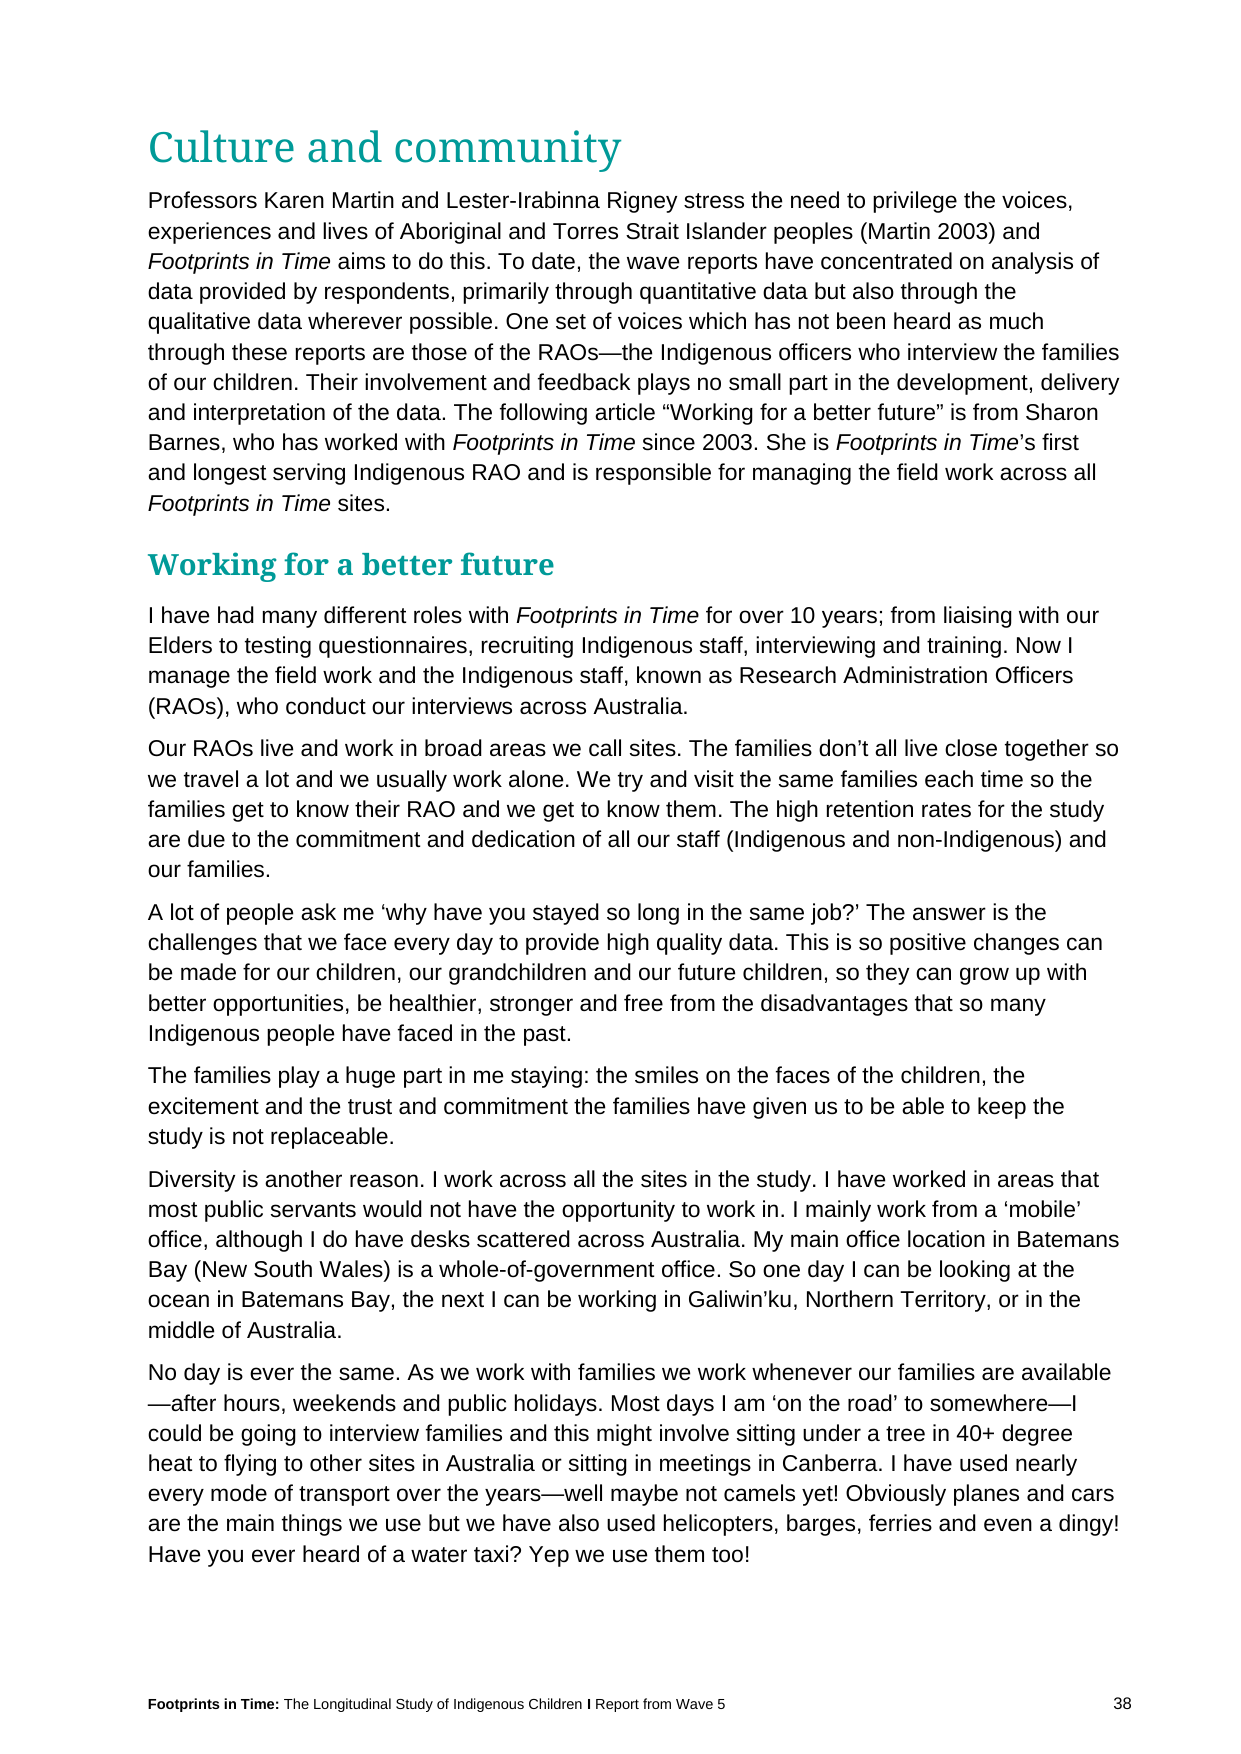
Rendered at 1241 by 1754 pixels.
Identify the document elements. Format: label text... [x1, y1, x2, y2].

text Our RAOs live and work in broad areas we call sites. The families don’t all live close together so we travel a lot and we usually work alone. We try and visit the same families each time so the families get to know their RAO and we get to know them. The high retention rates for the study are due to the commitment and dedication of all our staff (Indigenous and non-Indigenous) and our families. [148, 735, 1123, 882]
text I have had many different roles with Footprints in Time for over 10 years; from liaising with our Elders to testing questionnaires, recruiting Indigenous staff, interviewing and training. Now I manage the field work and the Indigenous staff, known as Research Administration Officers (RAOs), who conduct our interviews across Australia. [148, 602, 1123, 719]
text Professors Karen Martin and Lester-Irabinna Rigney stress the need to privilege the voices, experiences and lives of Aboriginal and Torres Strait Islander peoples (Martin 2003) and Footprints in Time aims to do this. To date, the wave reports have concentrated on analysis of data provided by respondents, primarily through quantitative data but also through the qualitative data wherever possible. One set of voices which has not been heard as much through these reports are those of the RAOs—the Indigenous officers who interview the families of our children. Their involvement and feedback plays no small part in the development, delivery and interpretation of the data. The following article “Working for a better future” is from Sharon Barnes, who has worked with Footprints in Time since 2003. She is Footprints in Time’s first and longest serving Indigenous RAO and is responsible for managing the field work across all Footprints in Time sites. [148, 187, 1123, 516]
subtitle Culture and community [148, 118, 1123, 175]
subtitle Working for a better future [148, 545, 1123, 584]
text The families play a huge part in me staying: the smiles on the faces of the children, the excitement and the trust and commitment the families have given us to be able to keep the study is not replaceable. [148, 1062, 1123, 1149]
text No day is ever the same. As we work with families we work whenever our families are available—after hours, weekends and public holidays. Most days I am ‘on the road’ to somewhere—I could be going to interview families and this might involve sitting under a tree in 40+ degree heat to flying to other sites in Australia or sitting in meetings in Canberra. I have used nearly every mode of transport over the years—well maybe not camels yet! Obviously planes and cars are the main things we use but we have also used helicopters, barges, ferries and even a dingy! Have you ever heard of a water taxi? Yep we use them too! [148, 1359, 1123, 1567]
text Diversity is another reason. I work across all the sites in the study. I have worked in areas that most public servants would not have the opportunity to work in. I mainly work from a ‘mobile’ office, although I do have desks scattered across Australia. My main office location in Batemans Bay (New South Wales) is a whole-of-government office. So one day I can be looking at the ocean in Batemans Bay, the next I can be working in Galiwin’ku, Northern Territory, or in the middle of Australia. [148, 1166, 1123, 1343]
text A lot of people ask me ‘why have you stayed so long in the same job?’ The answer is the challenges that we face every day to provide high quality data. This is so positive changes can be made for our children, our grandchildren and our future children, so they can grow up with better opportunities, be healthier, stronger and free from the disadvantages that so many Indigenous people have faced in the past. [148, 899, 1123, 1046]
